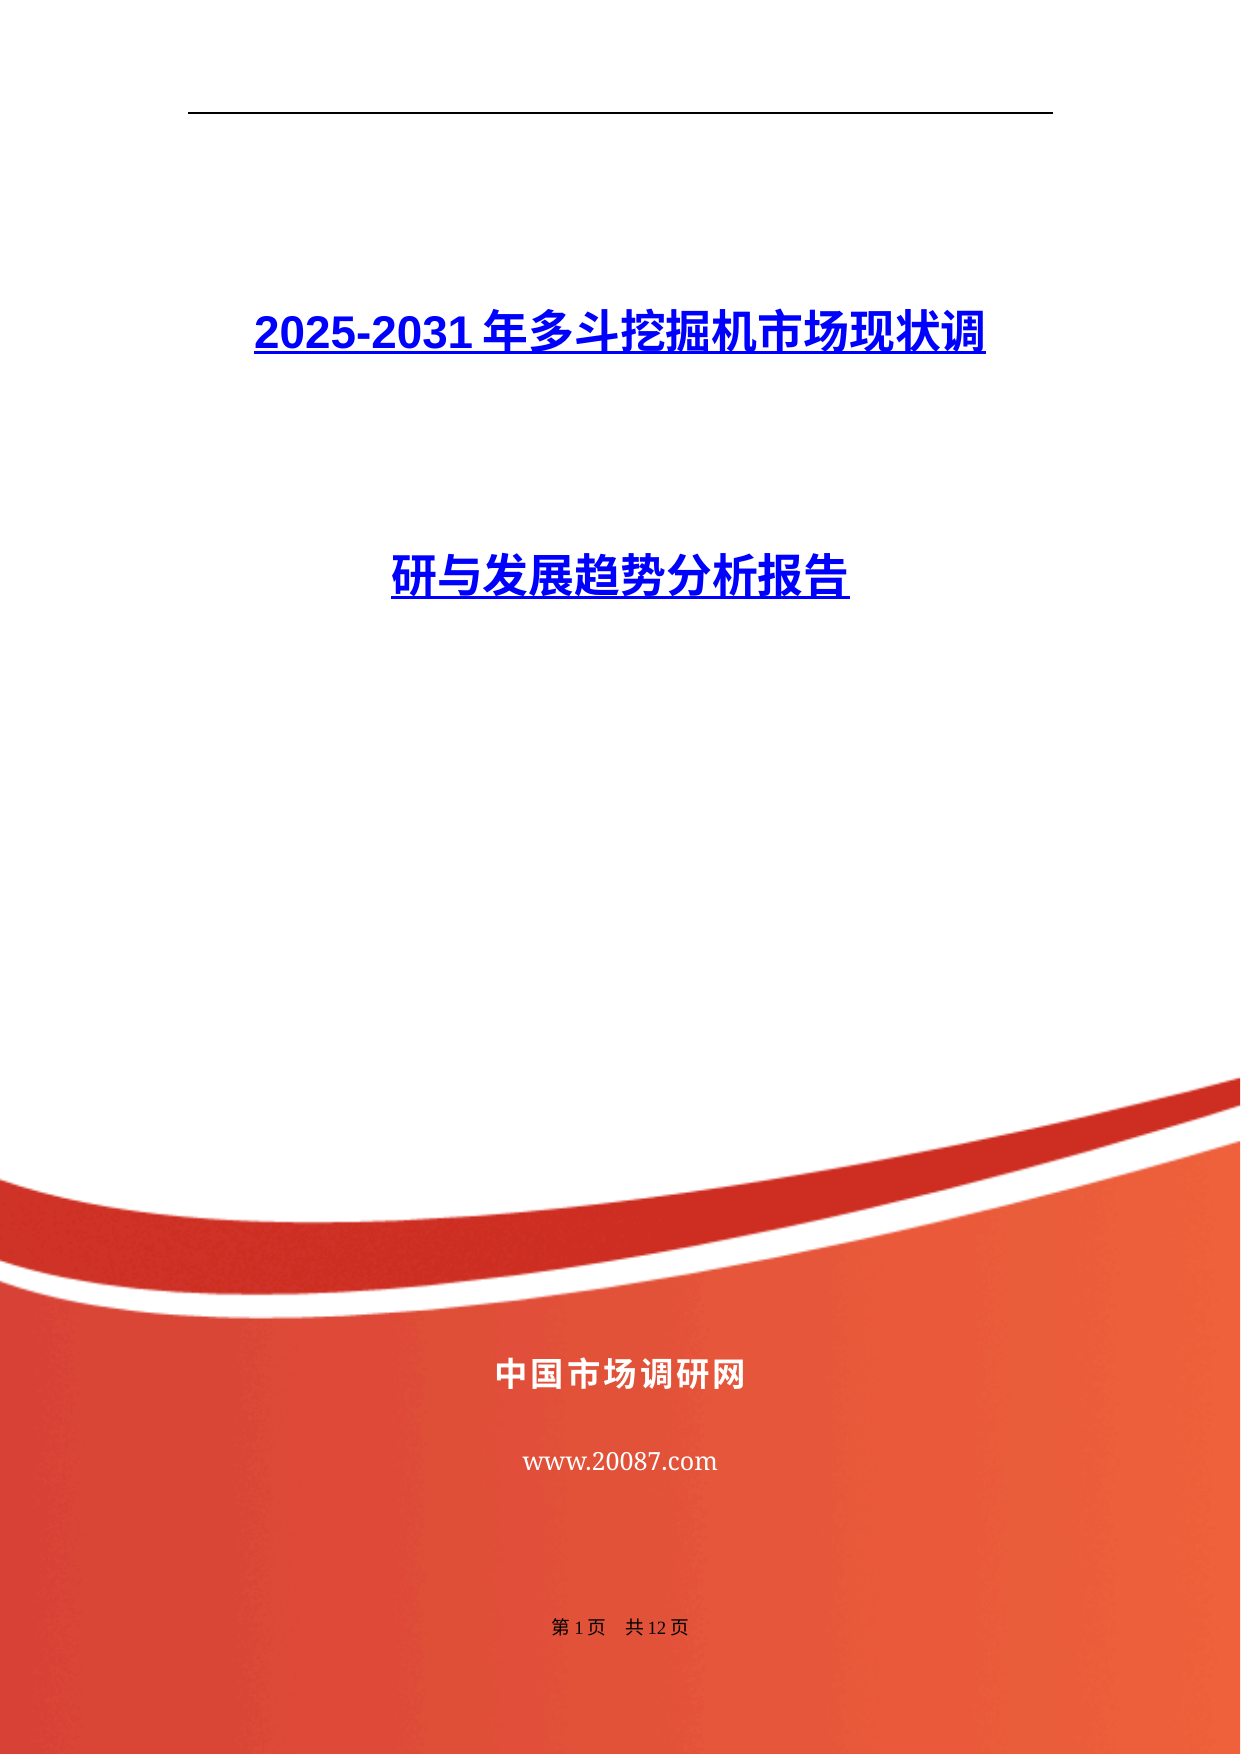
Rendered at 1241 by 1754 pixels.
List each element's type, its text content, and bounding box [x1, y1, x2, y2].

picture [0, 1006, 1241, 1754]
text www.20087.com [187, 1428, 1053, 1493]
subtitle 中国市场调研网 [187, 1339, 1053, 1404]
table_header 2025-2031年多斗挖掘机市场现状调研与发展趋势分析报告 [188, 207, 1053, 773]
